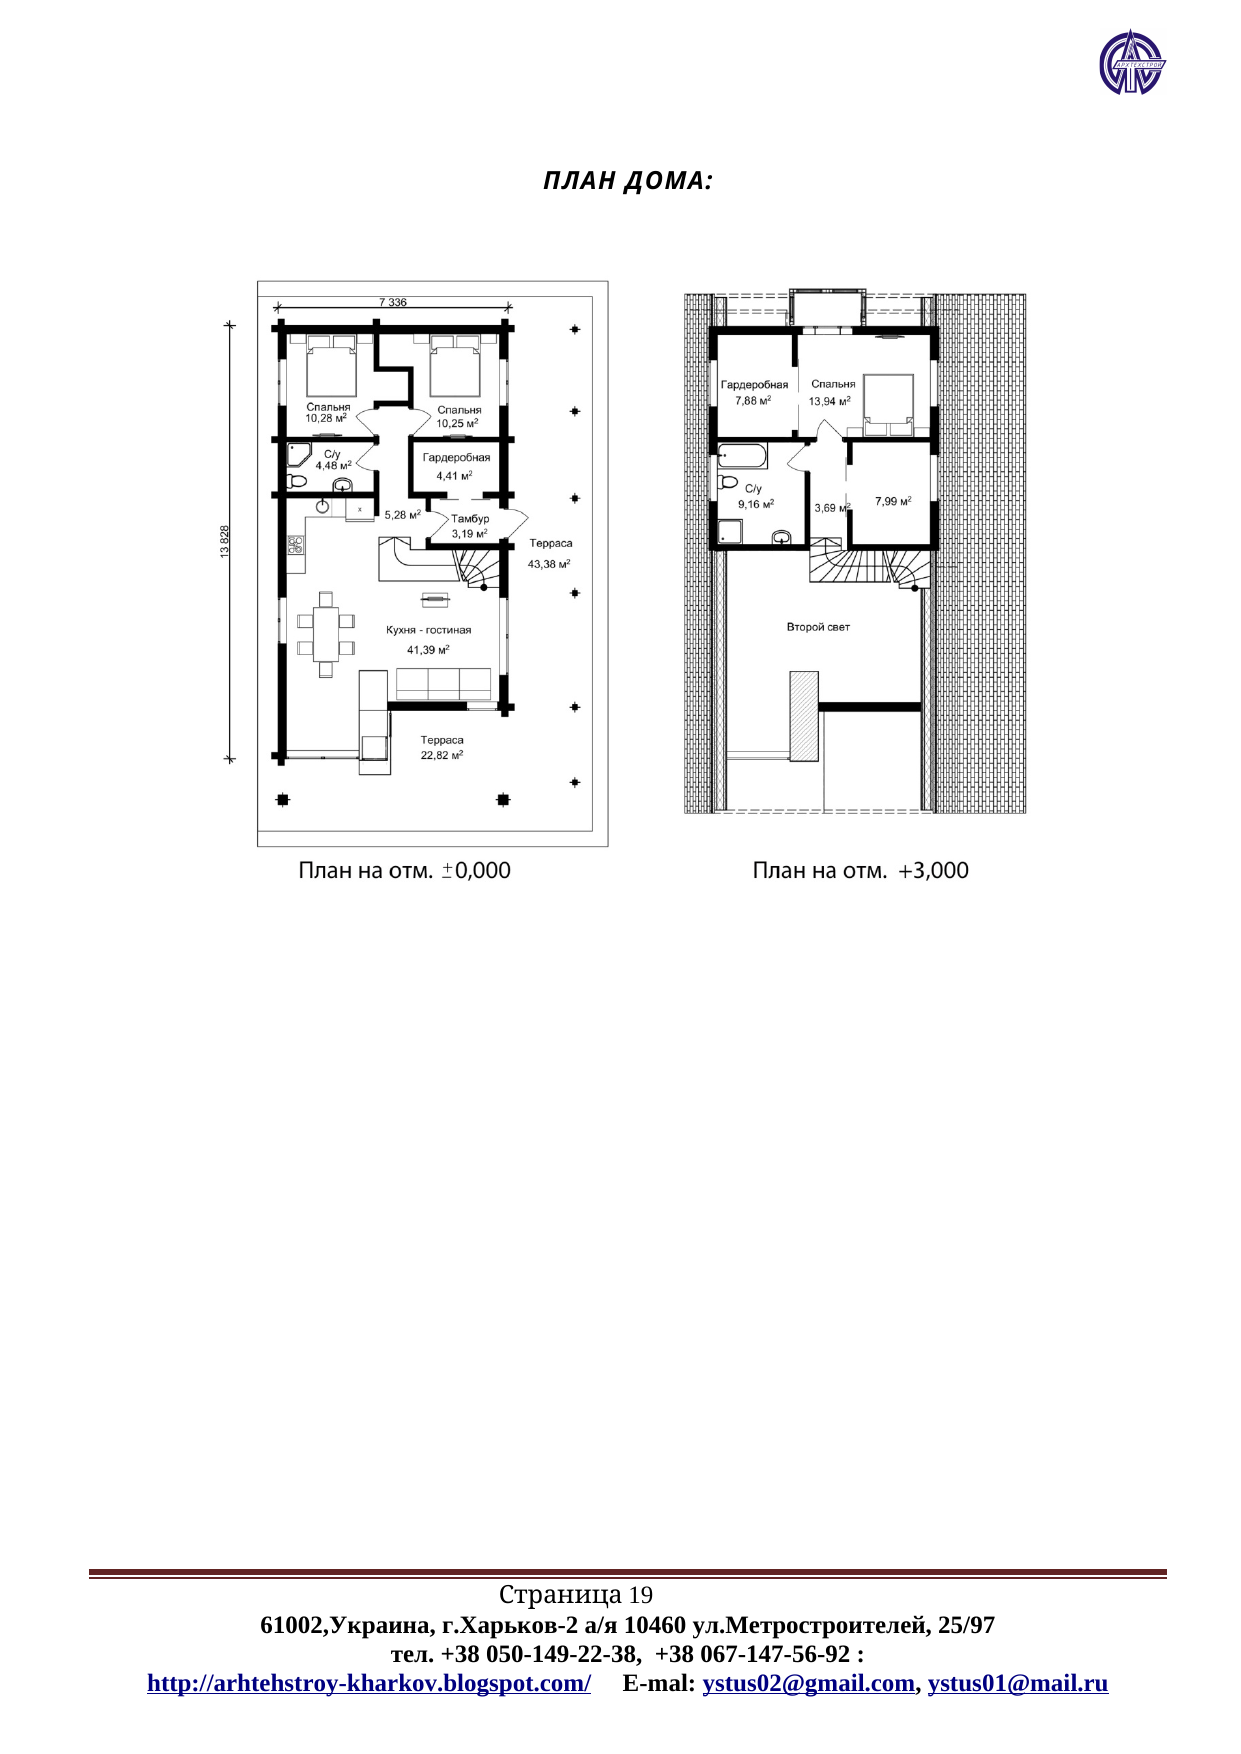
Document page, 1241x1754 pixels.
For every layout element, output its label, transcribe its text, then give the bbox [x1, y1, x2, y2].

picture [162, 254, 1093, 911]
picture [1099, 28, 1167, 95]
subtitle ПЛАН ДОМА: [89, 162, 1167, 197]
